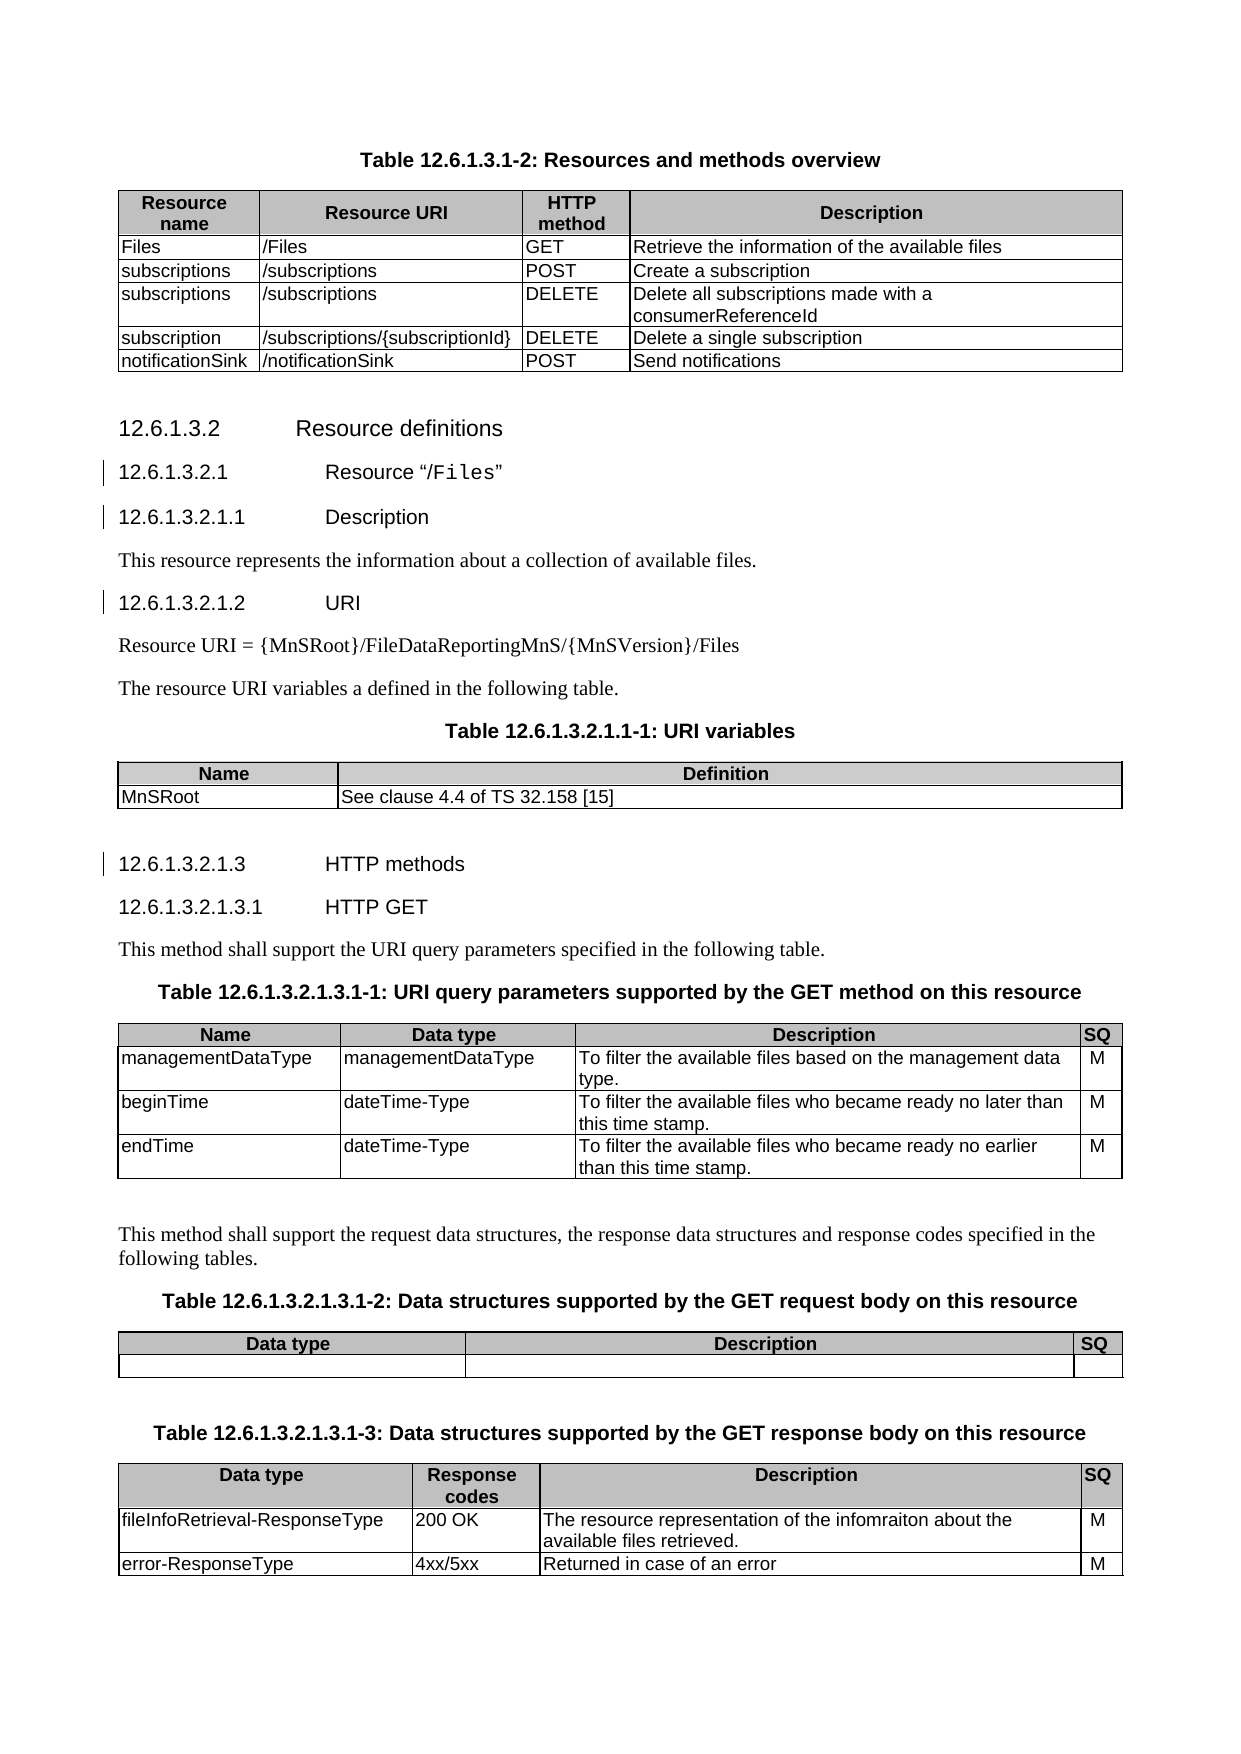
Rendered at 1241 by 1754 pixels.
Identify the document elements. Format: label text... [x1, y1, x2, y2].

table_header Name [119, 1024, 340, 1046]
table_cell Files [119, 236, 259, 259]
table_header Data type [119, 1464, 412, 1507]
table_cell endTime [119, 1135, 340, 1178]
table_cell POST [523, 350, 629, 371]
table_header Description [576, 1024, 1080, 1046]
table_cell DELETE [523, 327, 629, 349]
table_cell To filter the available files who became ready no later than this time stamp. [576, 1091, 1080, 1134]
table_cell Create a subscription [631, 260, 1122, 282]
table_header Resource URI [260, 191, 522, 234]
table_cell /notificationSink [260, 350, 522, 371]
table_cell beginTime [119, 1091, 340, 1134]
table_cell notificationSink [119, 350, 259, 371]
table_cell /subscriptions [260, 260, 522, 282]
table_cell /Files [260, 236, 522, 259]
table_header Data type [119, 1333, 465, 1354]
table_header Data type [341, 1024, 575, 1046]
table_cell Returned in case of an error [541, 1553, 1080, 1575]
table_cell M [1081, 1135, 1121, 1178]
text Table 12.6.1.3.2.1.3.1-2: Data structures supported by the GET request body on this resource [118, 1289, 1122, 1313]
text Table 12.6.1.3.2.1.1-1: URI variables [118, 719, 1122, 743]
table_cell managementDataType [341, 1047, 575, 1090]
table_cell /subscriptions/{subscriptionId} [260, 327, 522, 349]
table_cell See clause 4.4 of TS 32.158 [15] [339, 786, 1121, 808]
table_cell [466, 1355, 1073, 1377]
table_header Description [541, 1464, 1081, 1507]
table_cell error-ResponseType [120, 1553, 412, 1575]
subtitle 12.6.1.3.2 Resource definitions [118, 415, 1122, 441]
table_cell M [1082, 1509, 1122, 1552]
table_cell managementDataType [119, 1047, 340, 1090]
table_cell MnSRoot [119, 786, 337, 808]
table_header Resource name [119, 191, 259, 234]
text The resource URI variables a defined in the following table. [118, 676, 1122, 700]
table_header SQ [1081, 1024, 1122, 1046]
text This resource represents the information about a collection of available files. [118, 547, 1122, 572]
table_header SQ [1074, 1333, 1122, 1354]
table_cell subscription [119, 327, 259, 349]
table_cell subscriptions [119, 260, 259, 282]
table_cell dateTime-Type [341, 1135, 575, 1178]
table_header HTTP method [523, 191, 629, 234]
table_cell To filter the available files who became ready no earlier than this time stamp. [576, 1135, 1080, 1178]
table_cell M [1081, 1047, 1121, 1090]
subtitle 12.6.1.3.2.1.2 URI [118, 590, 1122, 614]
table_header SQ [1082, 1464, 1122, 1507]
table_cell 200 OK [413, 1509, 539, 1552]
table_cell Delete a single subscription [631, 327, 1122, 349]
subtitle 12.6.1.3.2.1.1 Description [118, 505, 1122, 529]
table_cell The resource representation of the infomraiton about the available files retrieved. [541, 1509, 1080, 1552]
table_header Response codes [413, 1464, 539, 1507]
table_cell To filter the available files based on the management data type. [576, 1047, 1080, 1090]
text Table 12.6.1.3.2.1.3.1-3: Data structures supported by the GET response body on this resource [118, 1421, 1122, 1444]
text This method shall support the request data structures, the response data structures and response codes specified in the following tables. [118, 1222, 1122, 1270]
table_cell POST [523, 260, 629, 282]
table_cell M [1081, 1091, 1121, 1134]
table_cell Send notifications [631, 350, 1122, 371]
table_header Description [631, 191, 1122, 234]
table_cell DELETE [523, 283, 629, 326]
table_cell GET [523, 236, 629, 259]
table_cell M [1082, 1553, 1122, 1575]
table_cell Delete all subscriptions made with a consumerReferenceId [631, 283, 1122, 326]
table_header Definition [339, 763, 1121, 784]
text Table 12.6.1.3.1-2: Resources and methods overview [118, 148, 1122, 172]
subtitle 12.6.1.3.2.1 Resource “/Files” [118, 460, 1122, 486]
table_cell /subscriptions [260, 283, 522, 326]
text 12.6.1.3.2.1.3.1 HTTP GET [118, 895, 1122, 919]
table_header Description [466, 1333, 1073, 1354]
table_cell subscriptions [119, 283, 259, 326]
table_cell dateTime-Type [341, 1091, 575, 1134]
table_cell Retrieve the information of the available files [631, 236, 1122, 259]
table_cell fileInfoRetrieval-ResponseType [120, 1509, 412, 1552]
table_header Name [119, 763, 337, 784]
text Resource URI = {MnSRoot}/FileDataReportingMnS/{MnSVersion}/Files [118, 633, 1122, 657]
table_cell [1075, 1355, 1122, 1377]
subtitle 12.6.1.3.2.1.3 HTTP methods [118, 852, 1122, 876]
text Table 12.6.1.3.2.1.3.1-1: URI query parameters supported by the GET method on this resource [118, 980, 1122, 1004]
table_cell [120, 1355, 465, 1377]
text This method shall support the URI query parameters specified in the following table. [118, 937, 1122, 961]
table_cell 4xx/5xx [413, 1553, 539, 1575]
